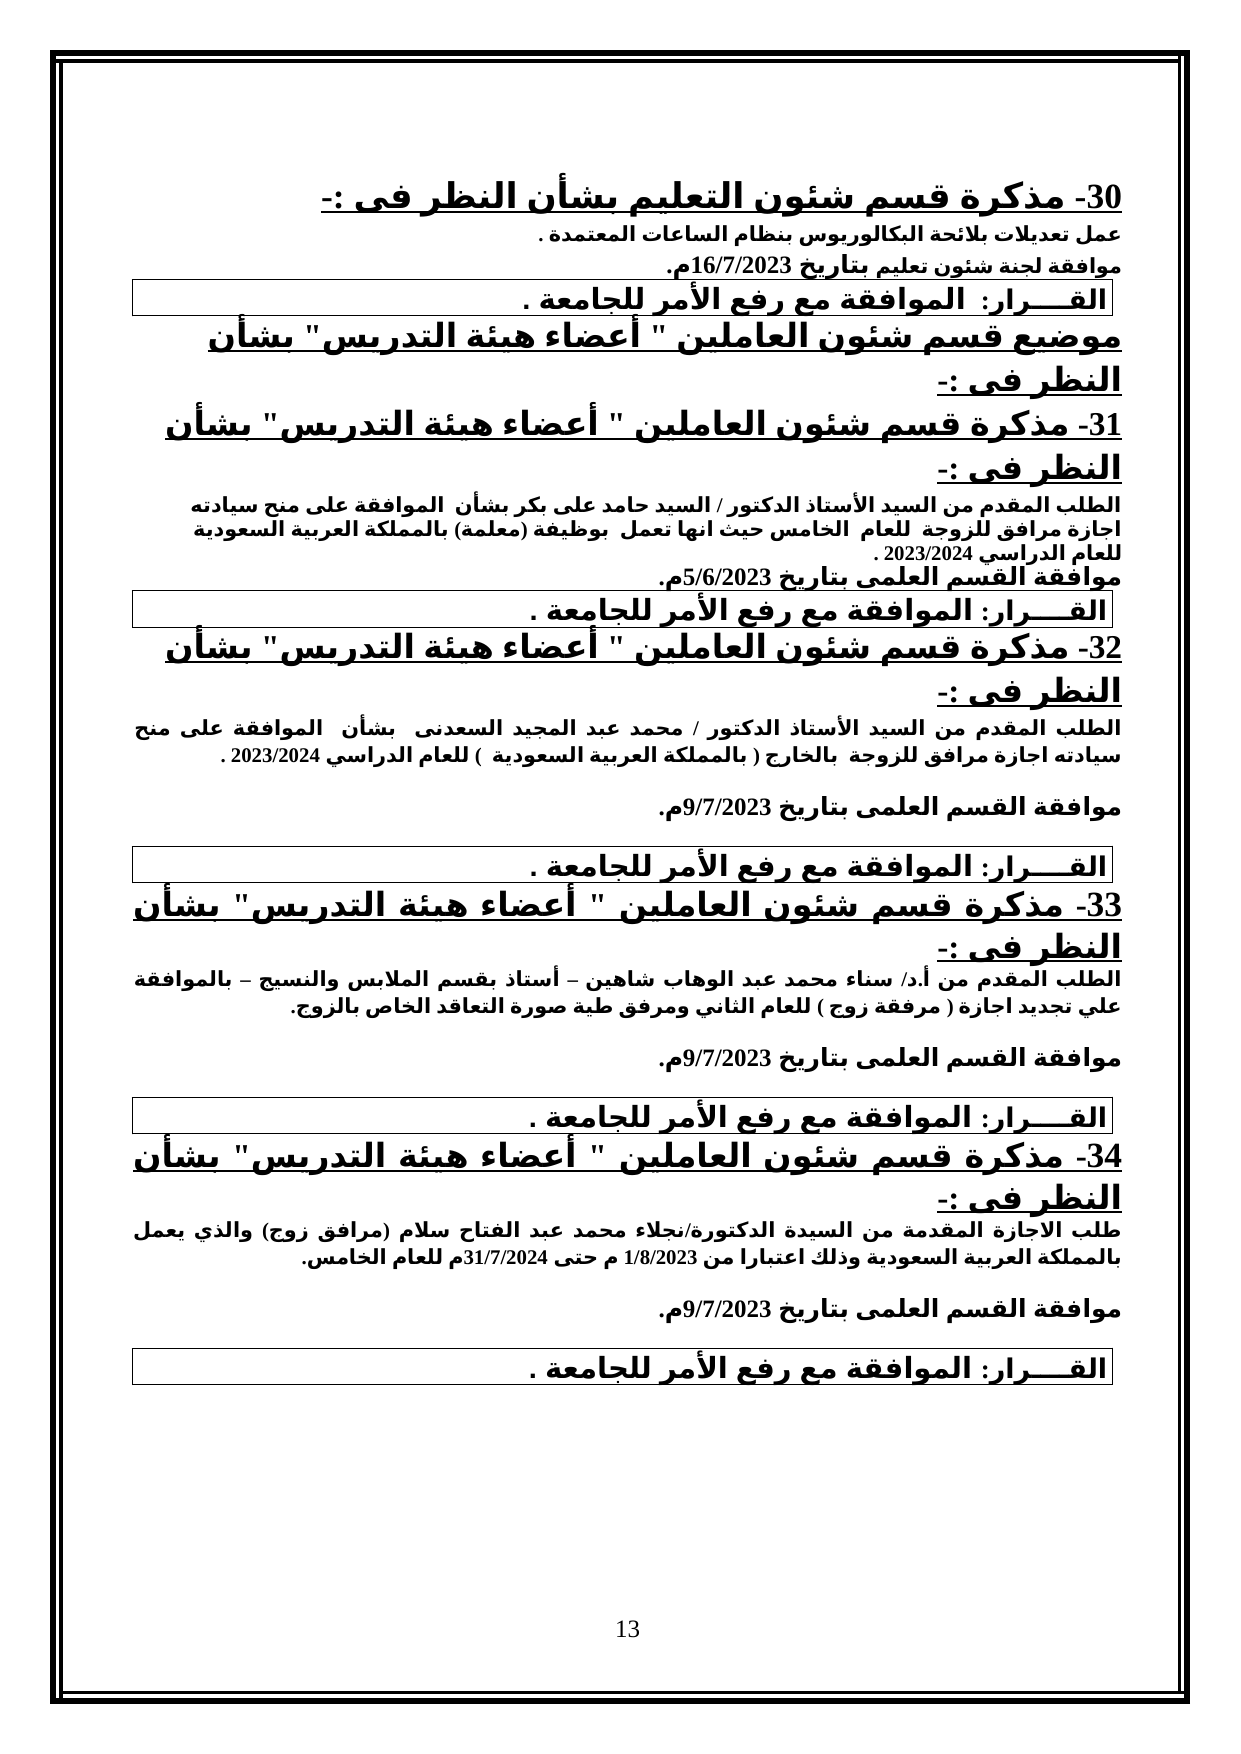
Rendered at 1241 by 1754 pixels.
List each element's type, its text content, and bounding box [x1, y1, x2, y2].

text القــــرار: الموافقة مع رفع الأمر للجامعة . [133, 591, 1112, 627]
text الطلب المقدم من السيد الأستاذ الدكتور / السيد حامد على بكر بشأن الموافقة على منح سيادته اجازة مرافق للزوجة للعام الخامس حيث انها تعمل بوظيفة (معلمة) بالمملكة العربية السعودية للعام الدراسي 2023/2024 . [133, 493, 1122, 565]
text القــــرار: الموافقة مع رفع الأمر للجامعة . [133, 1349, 1112, 1384]
text الطلب المقدم من أ.د/ سناء محمد عبد الوهاب شاهين – أستاذ بقسم الملابس والنسيج – بالموافقة علي تجديد اجازة ( مرفقة زوج ) للعام الثاني ومرفق طية صورة التعاقد الخاص بالزوج. [133, 967, 1122, 1018]
text موافقة القسم العلمى بتاريخ 9/7/2023م. [133, 792, 1122, 821]
text 30- مذكرة قسم شئون التعليم بشأن النظر فى :- [133, 176, 1122, 216]
text 32- مذكرة قسم شئون العاملين " أعضاء هيئة التدريس" بشأن النظر فى :- [133, 628, 1122, 710]
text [133, 250, 1122, 279]
text القــــرار: الموافقة مع رفع الأمر للجامعة . [133, 847, 1112, 882]
text موافقة القسم العلمى بتاريخ 9/7/2023م. [133, 1294, 1122, 1322]
text 31- مذكرة قسم شئون العاملين " أعضاء هيئة التدريس" بشأن النظر فى :- [133, 404, 1122, 487]
text موافقة القسم العلمى بتاريخ 9/7/2023م. [133, 1043, 1122, 1071]
text طلب الاجازة المقدمة من السيدة الدكتورة/نجلاء محمد عبد الفتاح سلام (مرافق زوج) والذي يعمل بالمملكة العربية السعودية وذلك اعتبارا من 1/8/2023 م حتى 31/7/2024م للعام الخامس. [133, 1218, 1122, 1269]
text 33- مذكرة قسم شئون العاملين " أعضاء هيئة التدريس" بشأن النظر فى :- [133, 883, 1122, 919]
text موافقة القسم العلمى بتاريخ 5/6/2023م. [133, 565, 1122, 590]
text 34- مذكرة قسم شئون العاملين " أعضاء هيئة التدريس" بشأن النظر فى :- [133, 1134, 1122, 1170]
text الطلب المقدم من السيد الأستاذ الدكتور / محمد عبد المجيد السعدنى بشأن الموافقة على منح سيادته اجازة مرافق للزوجة بالخارج ( بالمملكة العربية السعودية ) للعام الدراسي 2023/2024 . [133, 716, 1122, 767]
text 34- مذكرة قسم شئون العاملين " أعضاء هيئة التدريس" بشأن النظر فى :- [133, 1172, 1122, 1218]
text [133, 280, 1112, 315]
text عمل تعديلات بلائحة البكالوريوس بنظام الساعات المعتمدة . [133, 222, 1122, 246]
text القــــرار: الموافقة مع رفع الأمر للجامعة . [133, 1098, 1112, 1133]
text موضيع قسم شئون العاملين " أعضاء هيئة التدريس" بشأن النظر فى :- [133, 316, 1122, 399]
text 33- مذكرة قسم شئون العاملين " أعضاء هيئة التدريس" بشأن النظر فى :- [133, 921, 1122, 967]
